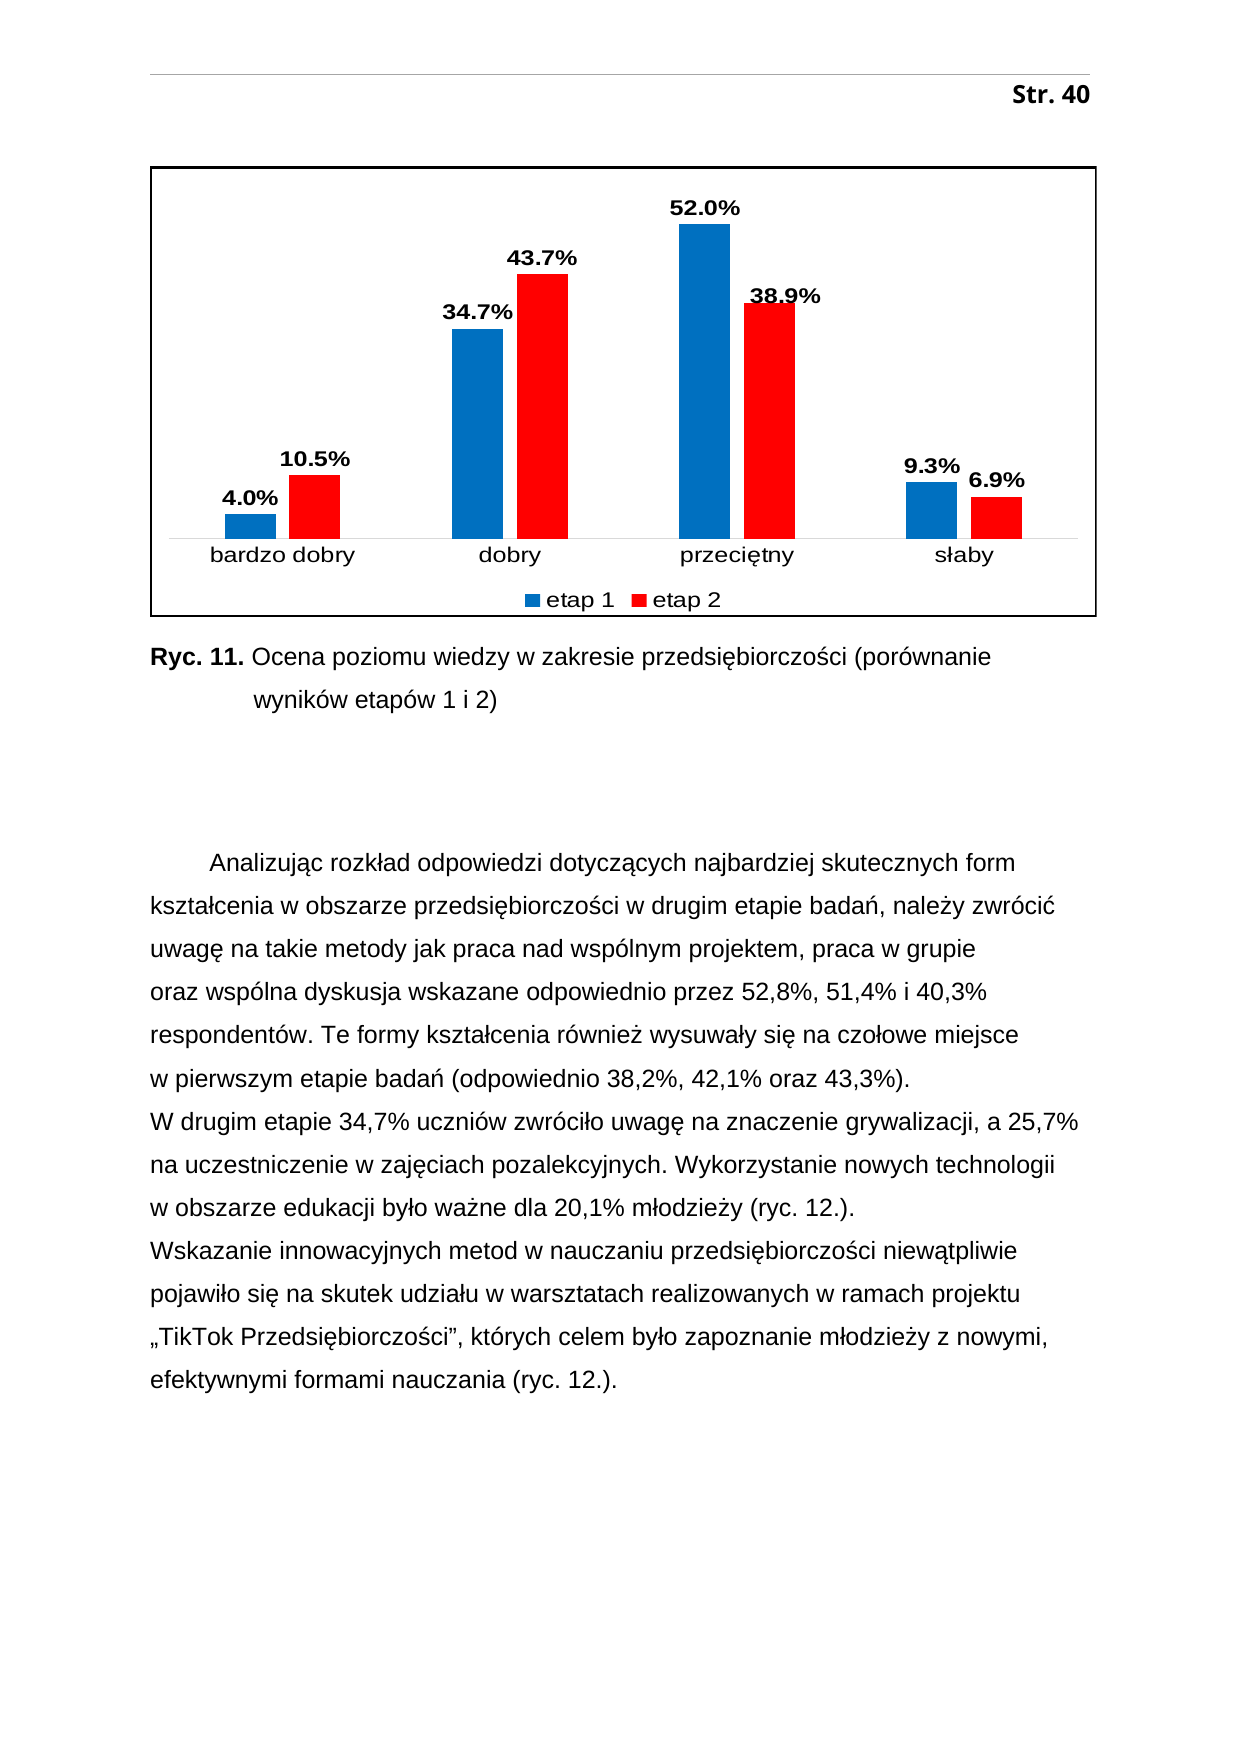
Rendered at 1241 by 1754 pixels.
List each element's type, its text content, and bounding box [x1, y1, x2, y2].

text Analizując rozkład odpowiedzi dotyczących najbardziej skutecznych form kształcenia w obszarze przedsiębiorczości w drugim etapie badań, należy zwrócić uwagę na takie metody jak praca nad wspólnym projektem, praca w grupie oraz wspólna dyskusja wskazane odpowiednio przez 52,8%, 51,4% i 40,3% respondentów. Te formy kształcenia również wysuwały się na czołowe miejsce w pierwszym etapie badań (odpowiednio 38,2%, 42,1% oraz 43,3%). W drugim etapie 34,7% uczniów zwróciło uwagę na znaczenie grywalizacji, a 25,7% na uczestniczenie w zajęciach pozalekcyjnych. Wykorzystanie nowych technologii w obszarze edukacji było ważne dla 20,1% młodzieży (ryc. 12.). Wskazanie innowacyjnych metod w nauczaniu przedsiębiorczości niewątpliwie pojawiło się na skutek udziału w warsztatach realizowanych w ramach projektu „TikTok Przedsiębiorczości”, których celem było zapoznanie młodzieży z nowymi, efektywnymi formami nauczania (ryc. 12.). [150, 848, 1090, 1394]
text Ryc. 11. Ocena poziomu wiedzy w zakresie przedsiębiorczości (porównanie wyników etapów 1 i 2) [150, 642, 1090, 714]
